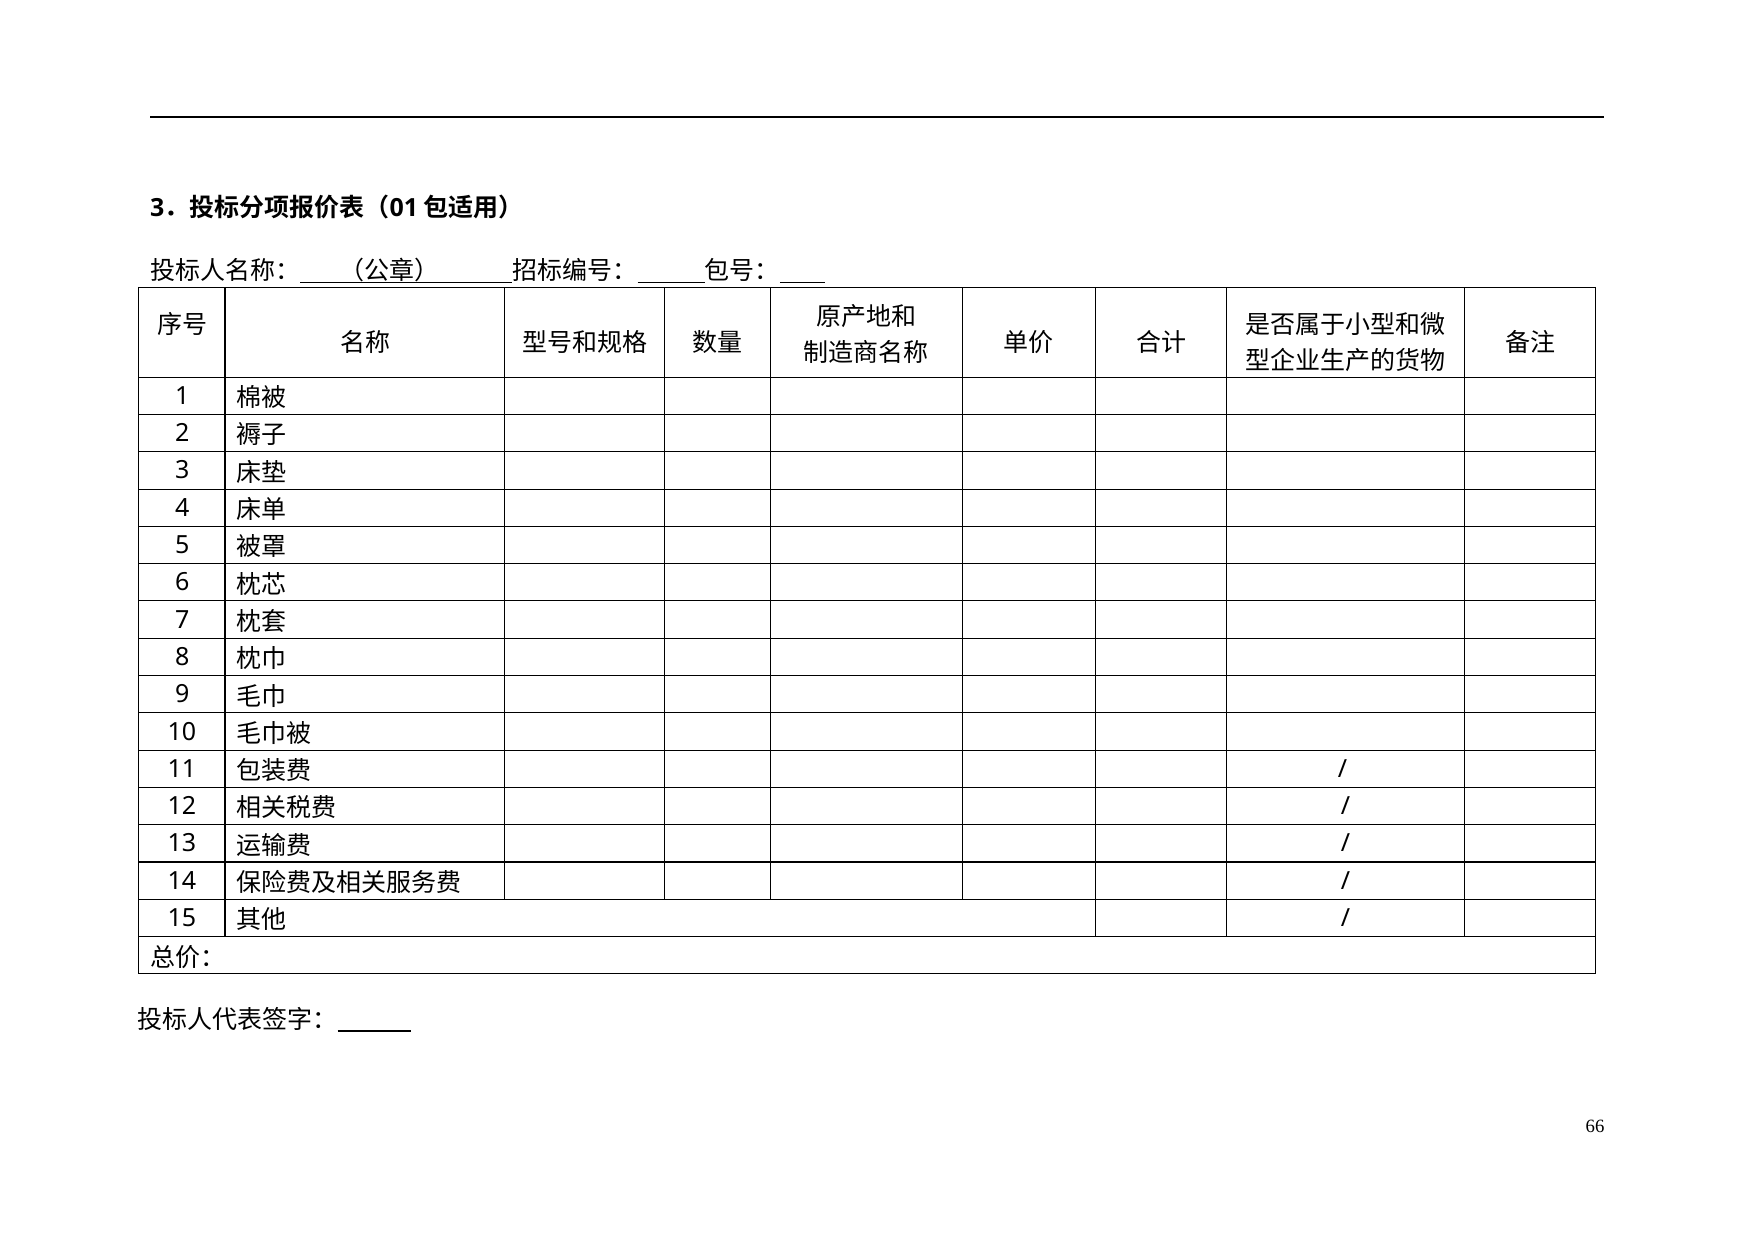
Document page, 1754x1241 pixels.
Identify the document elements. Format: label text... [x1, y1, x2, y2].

table_cell 运输费 [226, 825, 504, 861]
table_cell 1 [139, 378, 224, 414]
table_cell 7 [139, 601, 224, 638]
subtitle 3．投标分项报价表（01包适用） [150, 187, 1604, 223]
table_cell [505, 564, 664, 600]
table_cell [1465, 415, 1595, 451]
table_cell 枕套 [226, 601, 504, 638]
table_cell [665, 863, 770, 899]
table_cell [505, 378, 664, 414]
table_cell [1465, 527, 1595, 563]
table_cell 14 [139, 863, 224, 899]
table_cell [771, 676, 962, 712]
table_cell [1096, 900, 1226, 936]
table_cell [1096, 601, 1226, 638]
table_cell [1227, 713, 1464, 749]
table_cell [771, 788, 962, 824]
table_cell [1096, 676, 1226, 712]
table_cell [1227, 452, 1464, 488]
table_cell [505, 751, 664, 787]
table_cell [665, 378, 770, 414]
table_cell [963, 825, 1095, 861]
table_cell [1227, 490, 1464, 526]
table_cell 11 [139, 751, 224, 787]
table_cell [505, 676, 664, 712]
table_cell [963, 713, 1095, 749]
table_cell 8 [139, 639, 224, 675]
table_cell [1465, 900, 1595, 936]
table_cell 5 [139, 527, 224, 563]
table_cell [1096, 825, 1226, 861]
table_cell / [1227, 900, 1464, 936]
table_cell [1096, 415, 1226, 451]
table_cell [771, 527, 962, 563]
table_cell [1465, 788, 1595, 824]
table_cell [505, 490, 664, 526]
table_cell [505, 825, 664, 861]
table_cell 13 [139, 825, 224, 861]
table_cell [1227, 564, 1464, 600]
table_cell [665, 825, 770, 861]
text 投标人名称： （公章） 招标编号： 包号： [150, 251, 1604, 287]
table_cell [963, 527, 1095, 563]
table_cell 保险费及相关服务费 [226, 863, 504, 899]
table_cell [1465, 564, 1595, 600]
table_header 型号和规格 [505, 288, 664, 377]
table_cell [963, 452, 1095, 488]
table_cell [1465, 751, 1595, 787]
table_cell [1096, 639, 1226, 675]
table_cell [1227, 378, 1464, 414]
table_cell [1465, 452, 1595, 488]
table_header 名称 [226, 288, 504, 377]
table_cell / [1227, 751, 1464, 787]
table_cell 15 [139, 900, 224, 936]
table_cell 毛巾被 [226, 713, 504, 749]
table_cell [771, 378, 962, 414]
table_cell [963, 676, 1095, 712]
table_cell [1096, 490, 1226, 526]
table_cell [505, 527, 664, 563]
table_cell [505, 713, 664, 749]
table_cell [1227, 601, 1464, 638]
table_cell [1096, 788, 1226, 824]
table_cell [665, 601, 770, 638]
table_cell [963, 601, 1095, 638]
table_cell 总价： [139, 937, 1595, 973]
table_cell [665, 788, 770, 824]
table_cell 棉被 [226, 378, 504, 414]
table_cell [1096, 751, 1226, 787]
table_cell [1465, 863, 1595, 899]
table_cell [1465, 713, 1595, 749]
table_cell [665, 639, 770, 675]
table_header 数量 [665, 288, 770, 377]
table_cell [771, 639, 962, 675]
table_cell 相关税费 [226, 788, 504, 824]
table_cell [771, 863, 962, 899]
table_cell [1465, 378, 1595, 414]
table_cell [771, 490, 962, 526]
table_cell [1227, 415, 1464, 451]
table_cell [1227, 676, 1464, 712]
table_cell [963, 564, 1095, 600]
table_cell 9 [139, 676, 224, 712]
table_cell 12 [139, 788, 224, 824]
table_header 原产地和 制造商名称 [771, 288, 962, 377]
table_header 是否属于小型和微型企业生产的货物 [1227, 288, 1464, 377]
table_cell [771, 601, 962, 638]
table_cell [1096, 378, 1226, 414]
table_cell 10 [139, 713, 224, 749]
table_cell 被罩 [226, 527, 504, 563]
table_cell [505, 788, 664, 824]
table_header 合计 [1096, 288, 1226, 377]
table_cell [771, 415, 962, 451]
table_cell [665, 676, 770, 712]
table_cell 4 [139, 490, 224, 526]
table_cell [771, 713, 962, 749]
table_cell [771, 452, 962, 488]
table_cell [665, 415, 770, 451]
table_cell 其他 [226, 900, 1095, 936]
table_cell [963, 415, 1095, 451]
table_cell [1096, 564, 1226, 600]
table_cell [505, 452, 664, 488]
table_cell [505, 415, 664, 451]
table_cell [1227, 639, 1464, 675]
table_cell [963, 378, 1095, 414]
table_cell [771, 751, 962, 787]
table_cell 2 [139, 415, 224, 451]
table_cell / [1227, 825, 1464, 861]
table_cell 床单 [226, 490, 504, 526]
table_cell [665, 452, 770, 488]
table_cell [665, 751, 770, 787]
table_cell 3 [139, 452, 224, 488]
table_cell [963, 751, 1095, 787]
table_header 单价 [963, 288, 1095, 377]
table_cell [771, 564, 962, 600]
table_cell [1096, 452, 1226, 488]
table_cell [505, 863, 664, 899]
table_cell [963, 863, 1095, 899]
table_cell [1096, 713, 1226, 749]
table_cell [505, 601, 664, 638]
table_cell [771, 825, 962, 861]
table_cell [1096, 527, 1226, 563]
table_cell [505, 639, 664, 675]
table_cell [963, 788, 1095, 824]
table_cell [665, 490, 770, 526]
table_cell [963, 490, 1095, 526]
table_cell 毛巾 [226, 676, 504, 712]
table_cell / [1227, 863, 1464, 899]
table_cell [1465, 490, 1595, 526]
table_cell [1096, 863, 1226, 899]
table_cell 包装费 [226, 751, 504, 787]
table_cell [1227, 527, 1464, 563]
table_cell 褥子 [226, 415, 504, 451]
table_cell 枕巾 [226, 639, 504, 675]
table_cell [1465, 825, 1595, 861]
text 投标人代表签字： [137, 999, 1604, 1036]
table_cell 床垫 [226, 452, 504, 488]
table_cell [1465, 601, 1595, 638]
table_cell [1465, 676, 1595, 712]
table_cell [665, 527, 770, 563]
table_cell 枕芯 [226, 564, 504, 600]
table_cell [963, 639, 1095, 675]
table_header 备注 [1465, 288, 1595, 377]
table_cell [665, 713, 770, 749]
table_cell 6 [139, 564, 224, 600]
table_cell [1465, 639, 1595, 675]
table_cell [665, 564, 770, 600]
table_header 序号 [139, 288, 224, 377]
table_cell / [1227, 788, 1464, 824]
